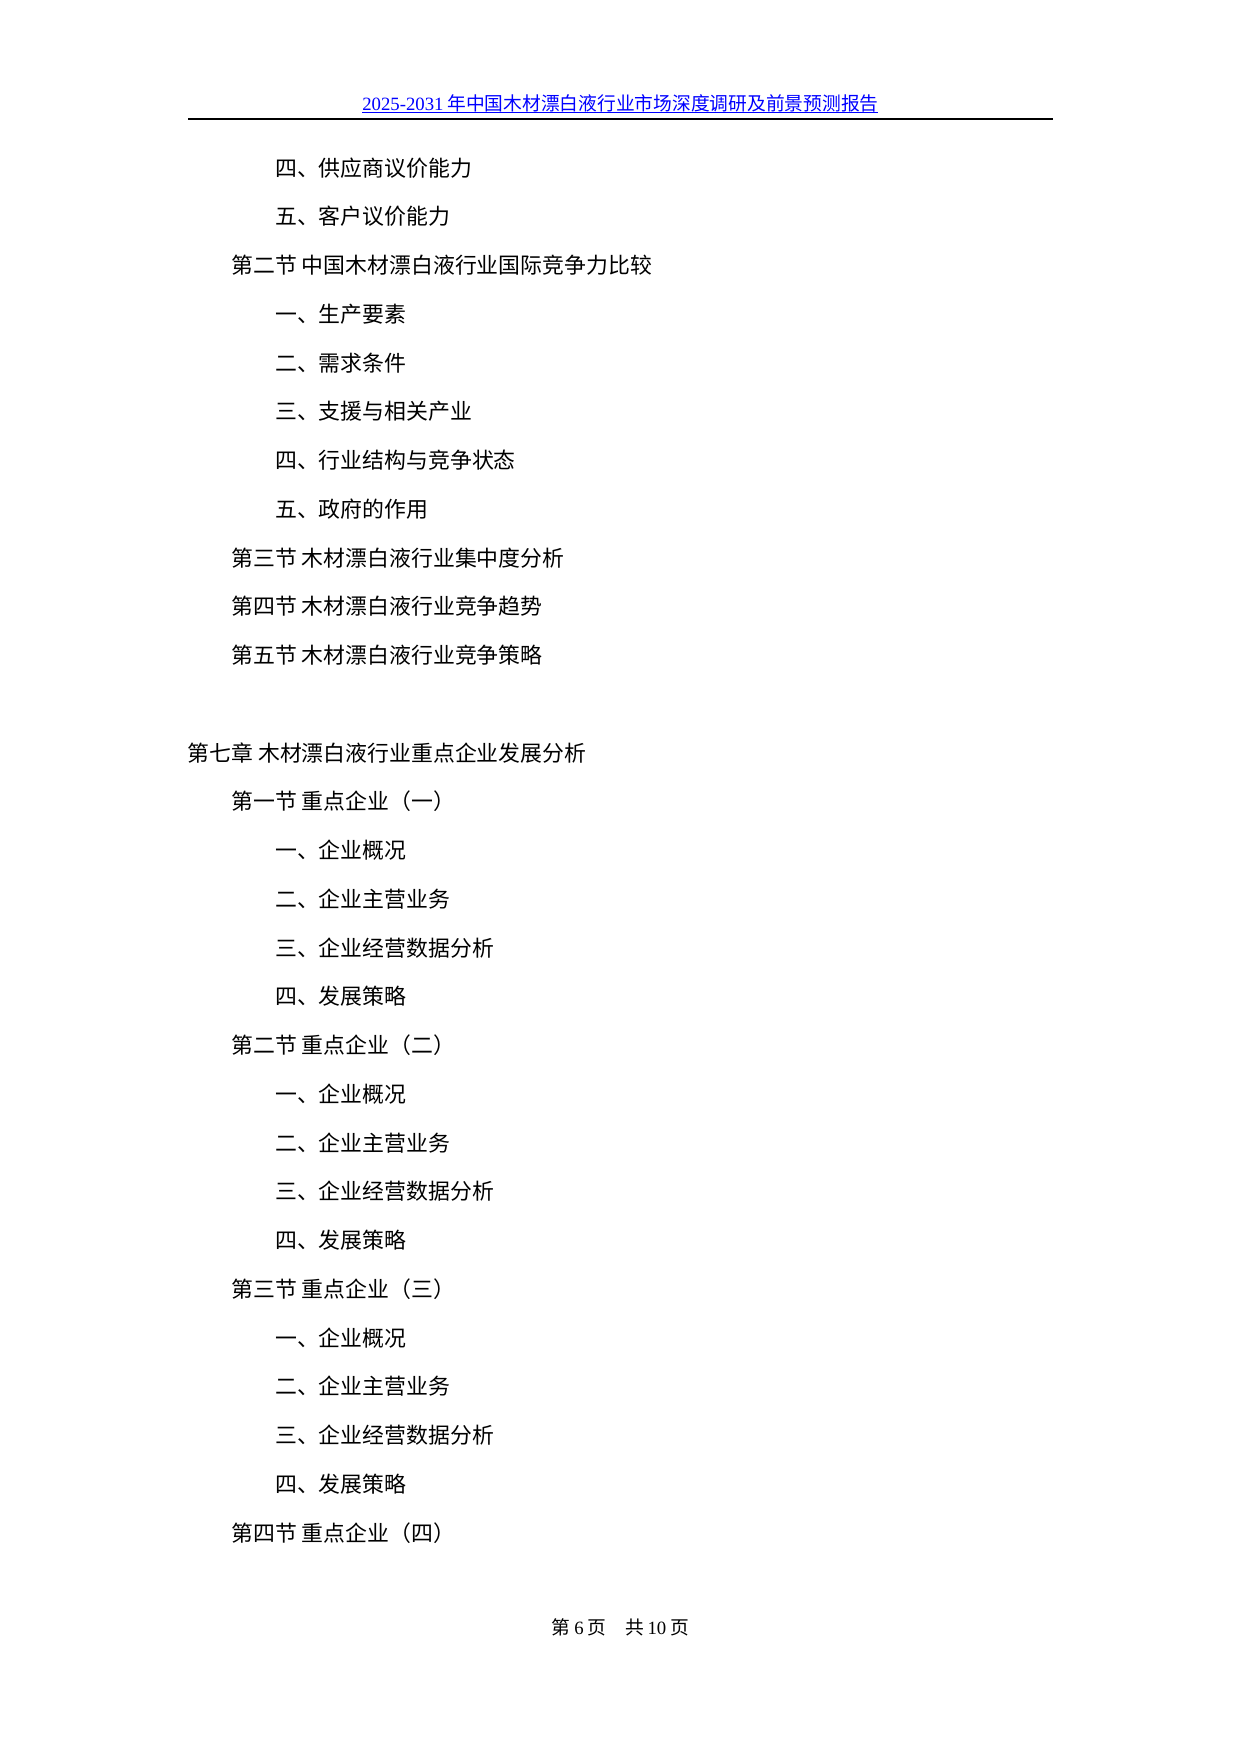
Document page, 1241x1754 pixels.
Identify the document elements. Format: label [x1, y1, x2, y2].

text [187, 150, 1053, 1548]
